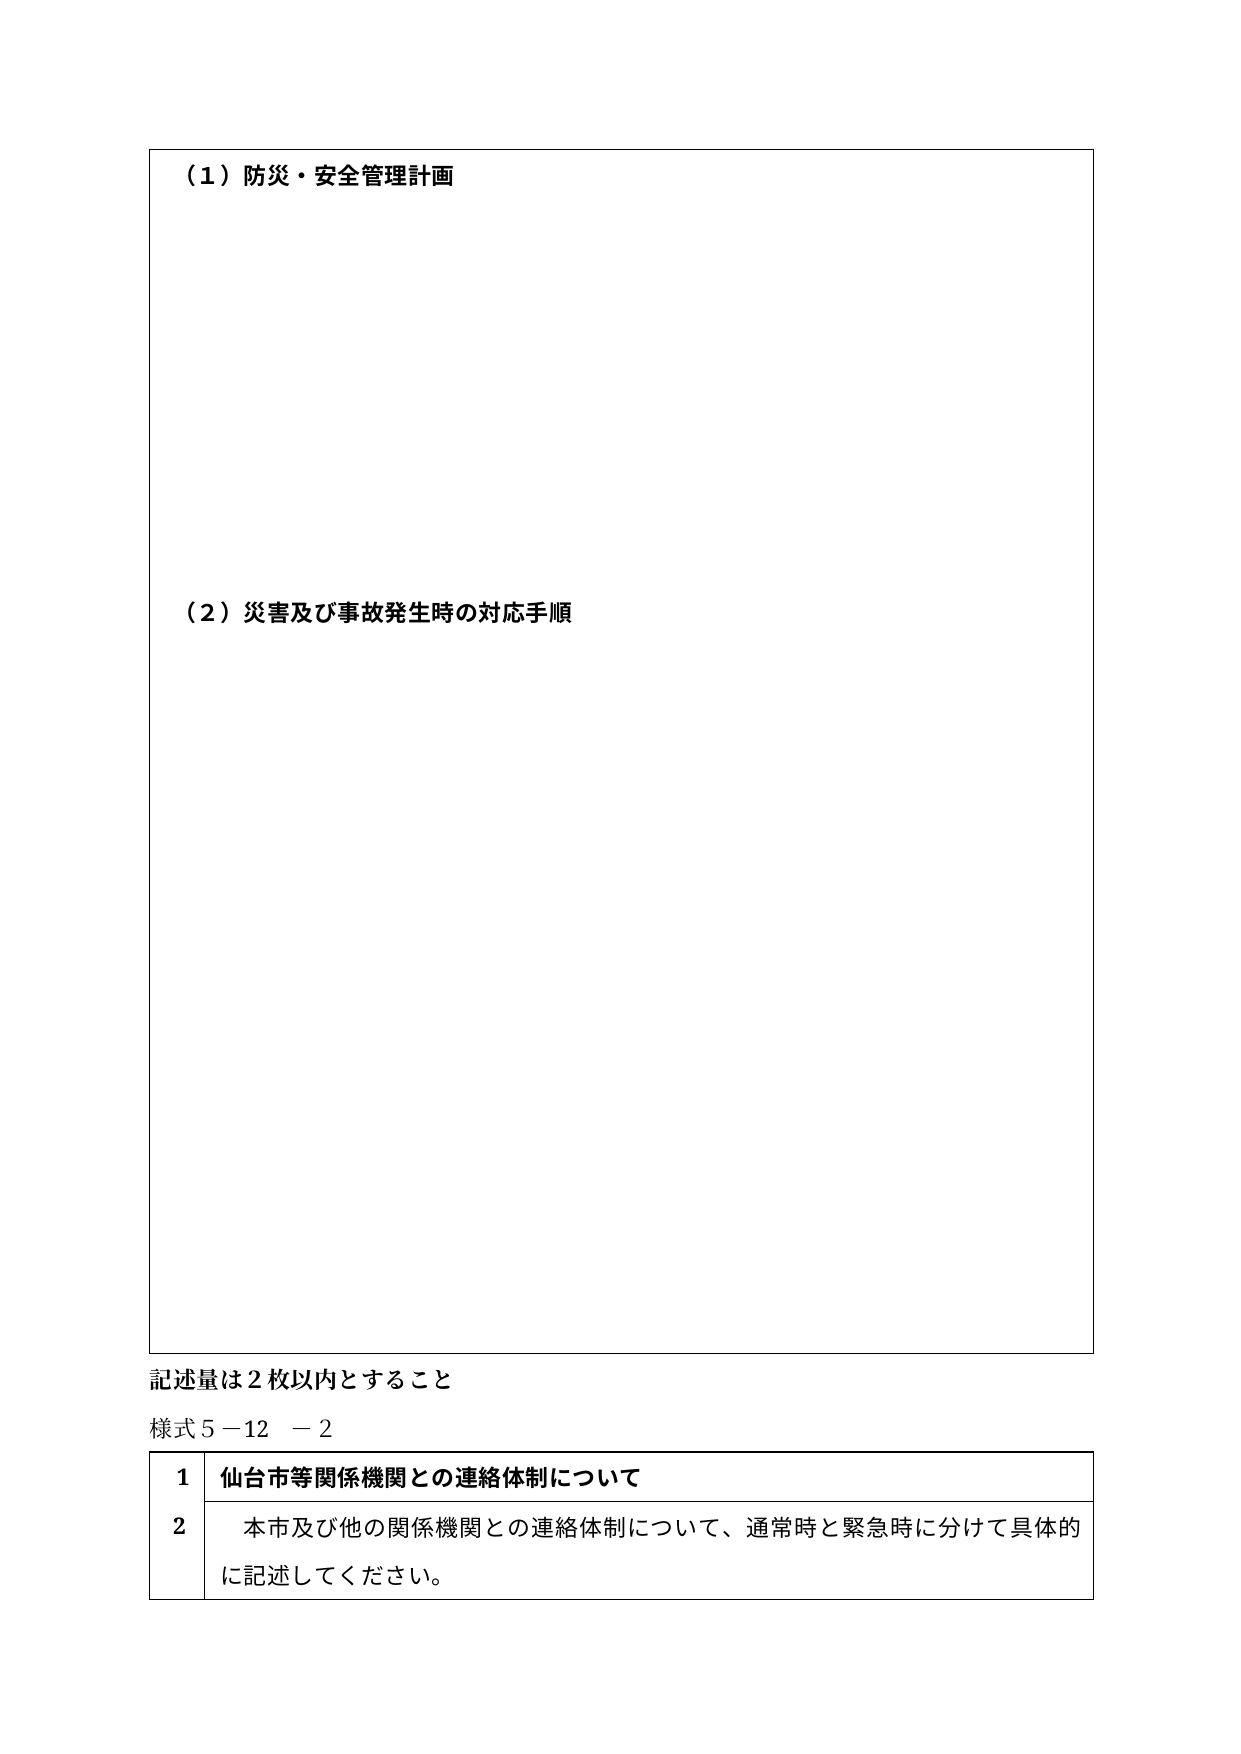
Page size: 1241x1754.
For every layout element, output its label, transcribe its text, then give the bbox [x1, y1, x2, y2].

table_cell 本市及び他の関係機関との連絡体制について、通常時と緊急時に分けて具体的に記述してください。 [205, 1502, 1093, 1599]
text 記述量は２枚以内とすること [149, 1354, 1091, 1403]
table_cell （１）防災・安全管理計画 （２）災害及び事故発生時の対応手順 [150, 150, 1093, 1353]
table_header 12 [150, 1453, 204, 1599]
text 様式５－12－２ [149, 1403, 1091, 1451]
table_header 仙台市等関係機関との連絡体制について [205, 1453, 1093, 1501]
